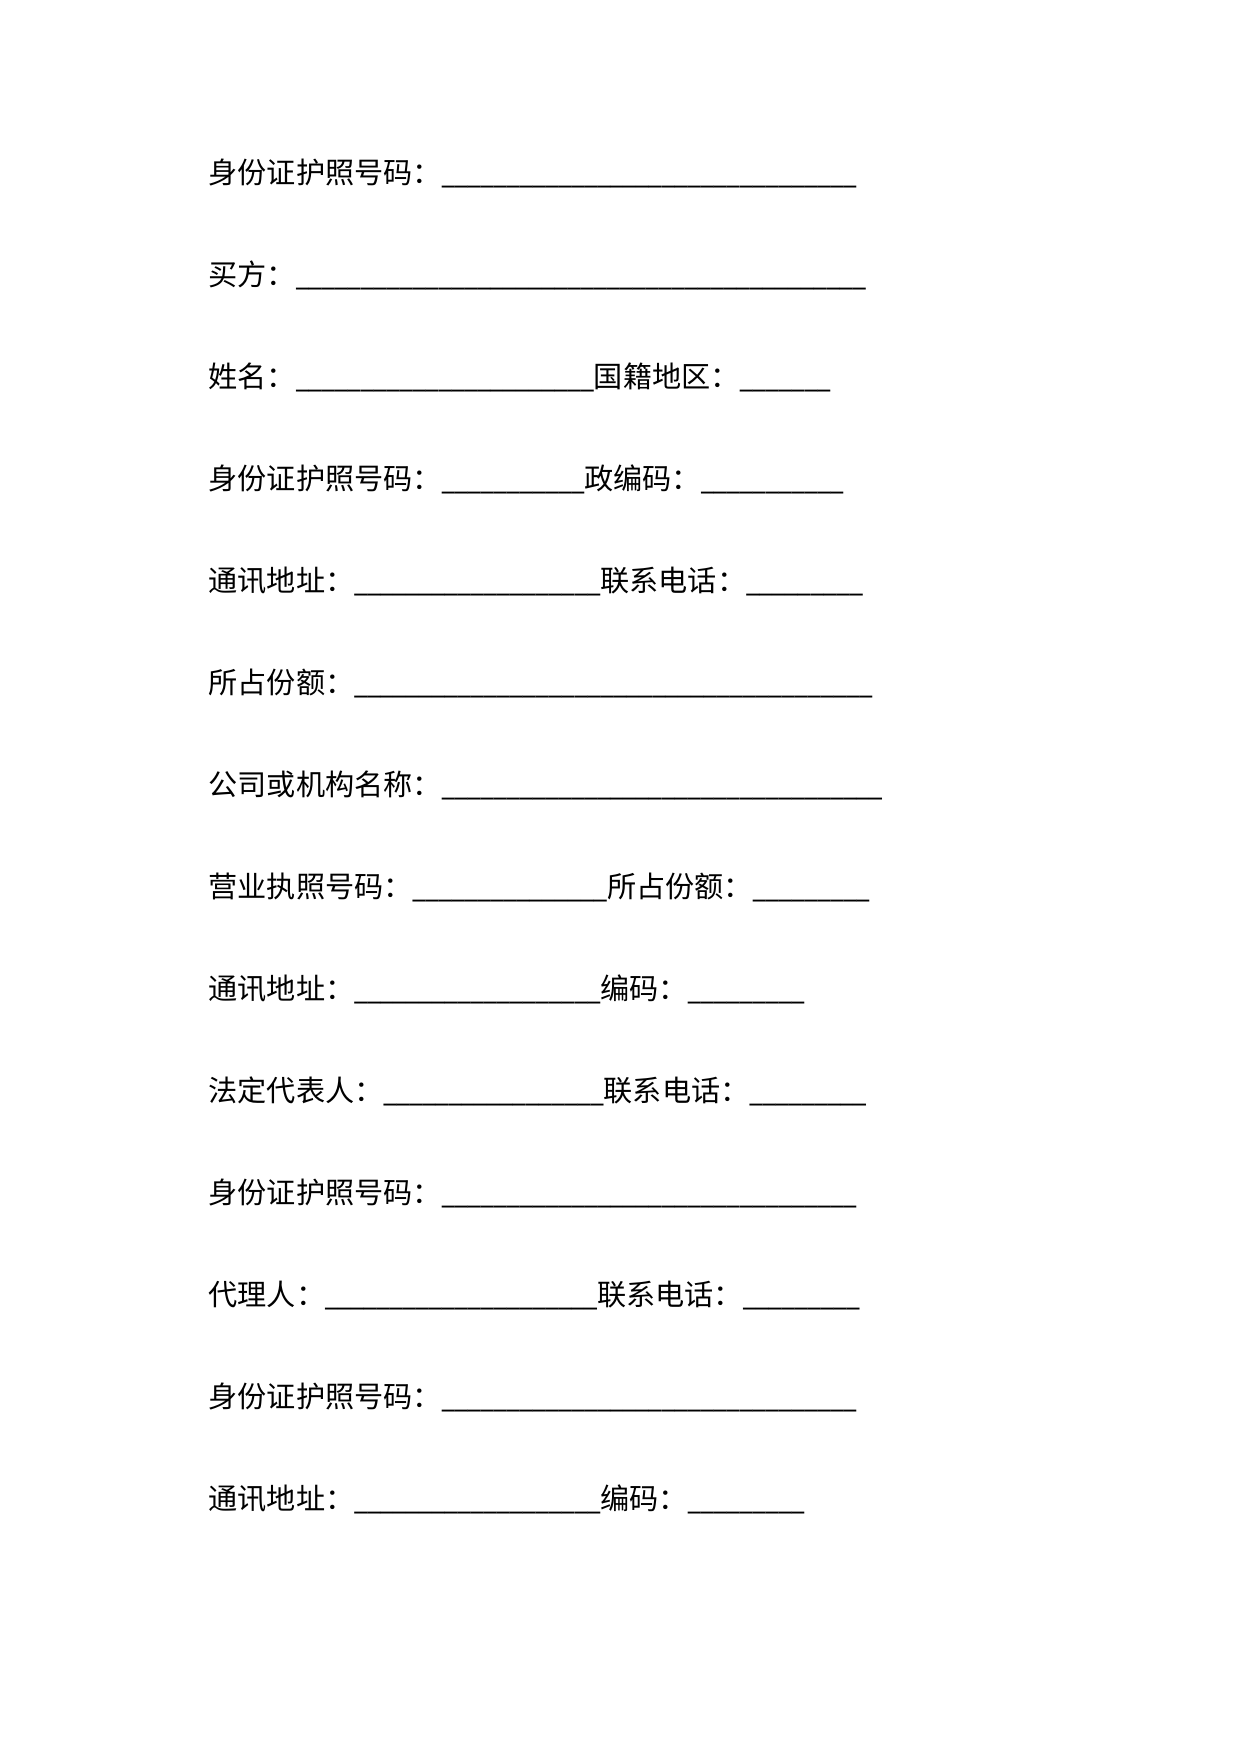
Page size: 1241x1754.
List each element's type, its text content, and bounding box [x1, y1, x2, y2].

text 所占份额：________________________________________ [150, 660, 1090, 702]
text 身份证护照号码：________________________________ [150, 1170, 1090, 1212]
text 公司或机构名称：__________________________________ [150, 762, 1090, 804]
text 通讯地址：___________________编码：_________ [150, 966, 1090, 1008]
text 营业执照号码：_______________所占份额：_________ [150, 864, 1090, 906]
text 姓名：_______________________国籍地区：_______ [150, 354, 1090, 396]
text 通讯地址：___________________编码：_________ [150, 1476, 1090, 1518]
text 买方：____________________________________________ [150, 252, 1090, 294]
text 法定代表人：_________________联系电话：_________ [150, 1068, 1090, 1110]
text 代理人：_____________________联系电话：_________ [150, 1272, 1090, 1314]
text 身份证护照号码：________________________________ [150, 1374, 1090, 1416]
text 通讯地址：___________________联系电话：_________ [150, 558, 1090, 600]
text 身份证护照号码：___________政编码：___________ [150, 456, 1090, 498]
text 身份证护照号码：________________________________ [150, 150, 1090, 192]
